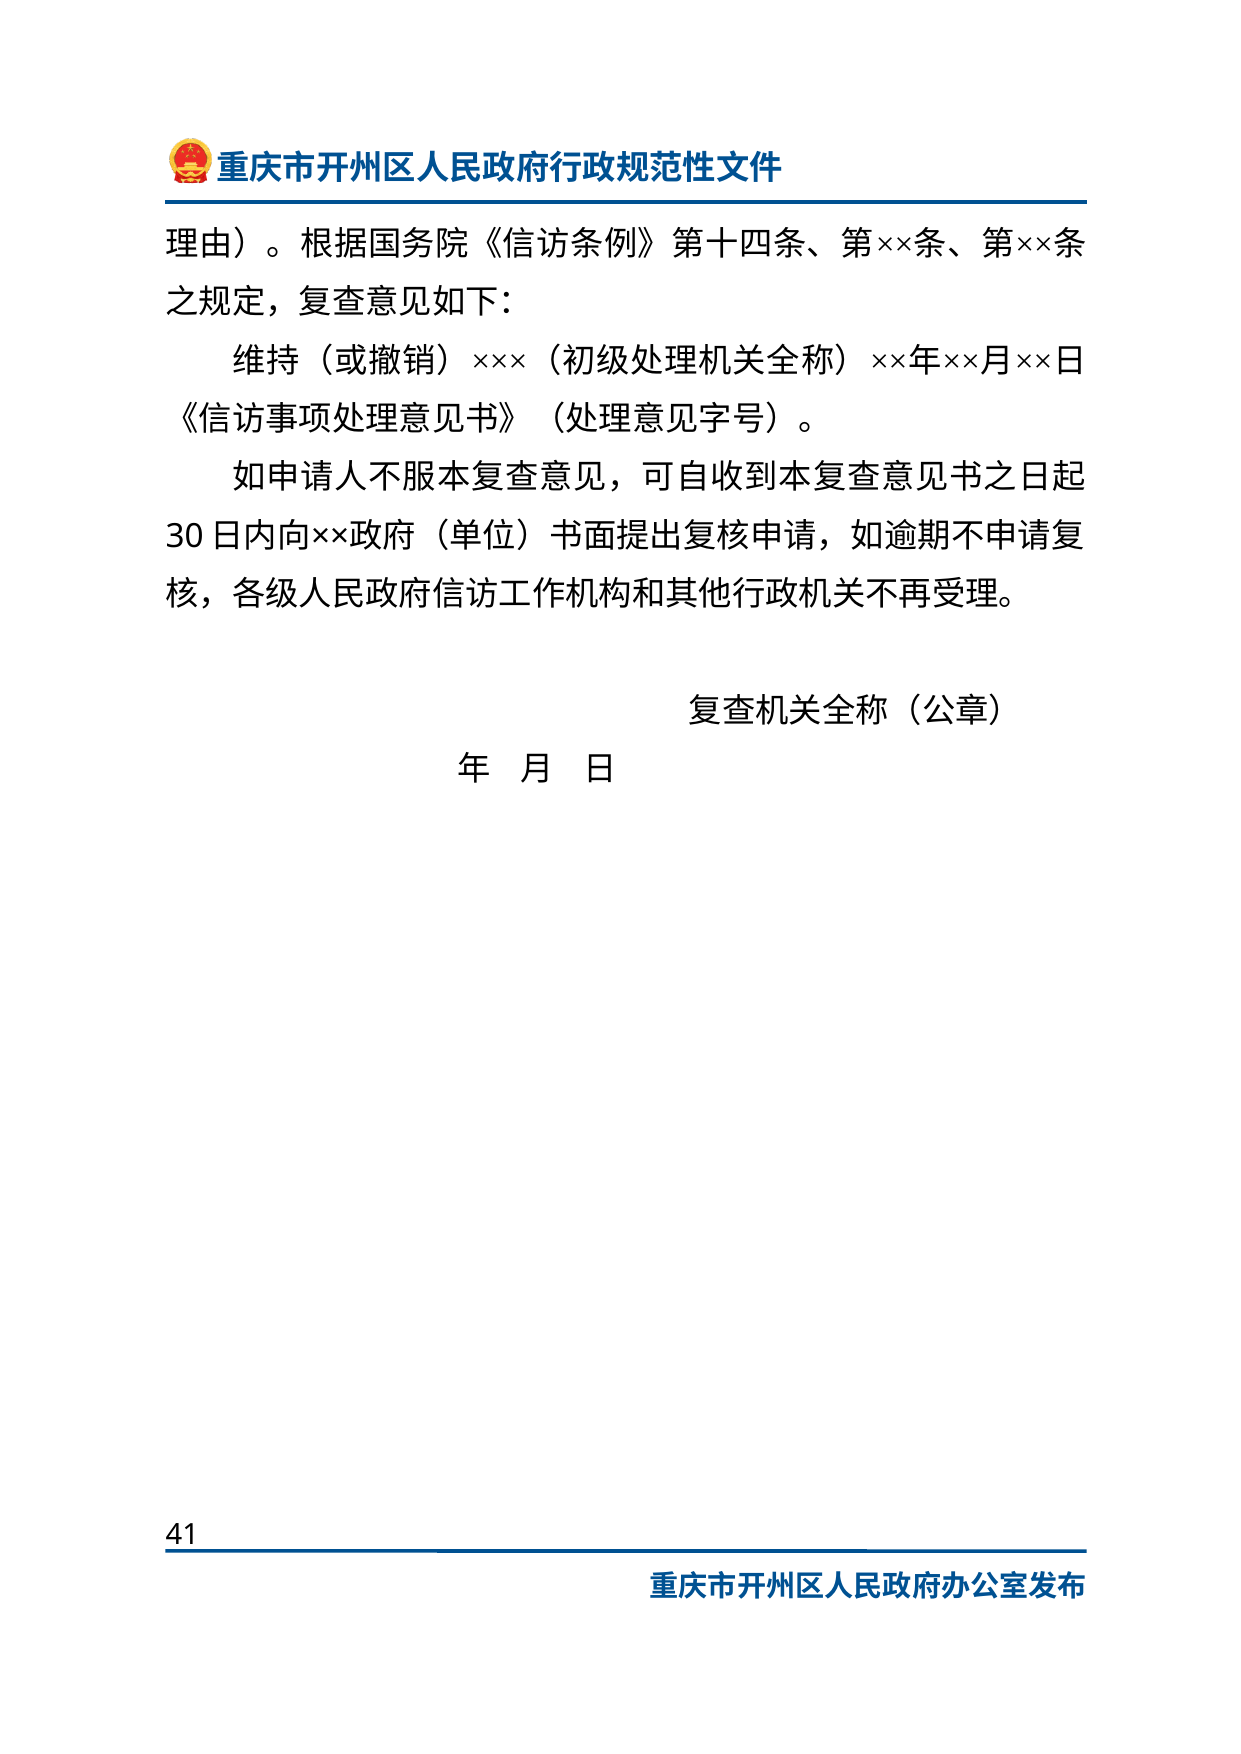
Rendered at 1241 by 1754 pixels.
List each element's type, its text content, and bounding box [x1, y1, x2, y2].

text 本府（或机关）审查认为：……（写明支持或不支持信访人诉求的理由、法律和政策依据，维持或撤销下级处理意见的理由）。根据国务院《信访条例》第十四条、第××条、第××条之规定，复查意见如下： [165, 209, 1087, 325]
text 复查机关全称（公章） [165, 675, 1087, 734]
text 年 月 日 [165, 734, 1087, 792]
text 如申请人不服本复查意见，可自收到本复查意见书之日起30日内向××政府（单位）书面提出复核申请，如逾期不申请复核，各级人民政府信访工作机构和其他行政机关不再受理。 [165, 442, 1087, 617]
picture [165, 136, 216, 187]
text 维持（或撤销）×××（初级处理机关全称）××年××月××日《信访事项处理意见书》（处理意见字号）。 [165, 325, 1087, 442]
